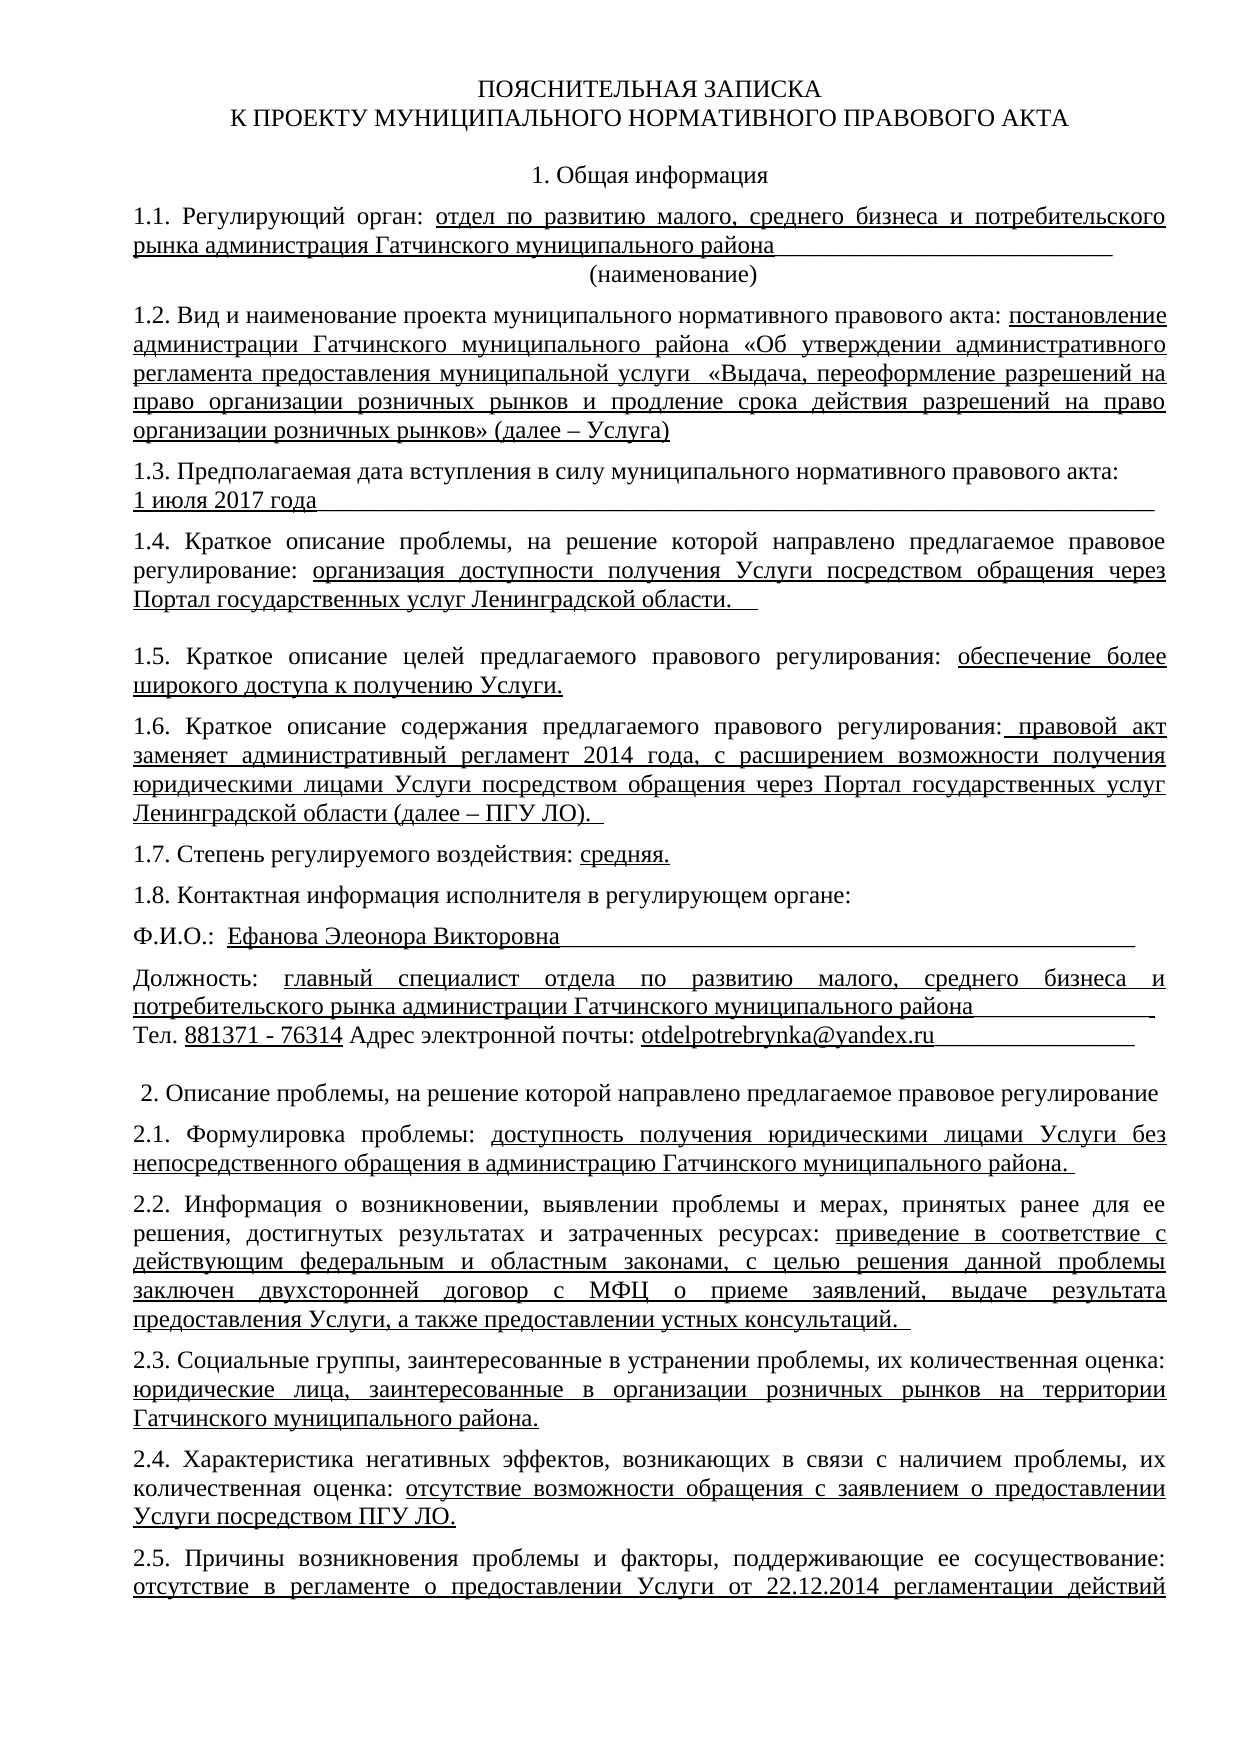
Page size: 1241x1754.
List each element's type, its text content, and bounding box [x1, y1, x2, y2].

text 2.3. Социальные группы, заинтересованные в устранении проблемы, их количественная оценка: юридические лица, заинтересованные в организации розничных рынков на территории Гатчинского муниципального района. [133, 1345, 1167, 1399]
text 1.1. Регулирующий орган: отдел по развитию малого, среднего бизнеса и потребительского рынка администрация Гатчинского муниципального района___________________________ [133, 201, 1167, 259]
text 2. Описание проблемы, на решение которой направлено предлагаемое правовое регулирование [133, 1078, 1167, 1106]
text 1.2. Вид и наименование проекта муниципального нормативного правового акта: постановление администрации Гатчинского муниципального района «Об утверждении административного регламента предоставления муниципальной услуги «Выдача, переоформление разрешений на право организации розничных рынков и продление срока действия разрешений на право организации розничных рынков» (далее – Услуга) [133, 300, 1167, 354]
text 1.4. Краткое описание проблемы, на решение которой направлено предлагаемое правовое регулирование: организация доступности получения Услуги посредством обращения через Портал государственных услуг Ленинградской области. [133, 526, 1167, 613]
text 1 июля 2017 года___________________________________________________________________ [133, 485, 1167, 514]
text 2.3. Социальные группы, заинтересованные в устранении проблемы, их количественная оценка: юридические лица, заинтересованные в организации розничных рынков на территории Гатчинского муниципального района. [133, 1400, 1167, 1431]
text 2.2. Информация о возникновении, выявлении проблемы и мерах, принятых ранее для ее решения, достигнутых результатах и затраченных ресурсах: приведение в соответствие с действующим федеральным и областным законами, с целью решения данной проблемы заключен двухсторонней договор с МФЦ о приеме заявлений, выдаче результата предоставления Услуги, а также предоставлении устных консультаций. [133, 1302, 1167, 1333]
text 2.2. Информация о возникновении, выявлении проблемы и мерах, принятых ранее для ее решения, достигнутых результатах и затраченных ресурсах: приведение в соответствие с действующим федеральным и областным законами, с целью решения данной проблемы заключен двухсторонней договор с МФЦ о приеме заявлений, выдаче результата предоставления Услуги, а также предоставлении устных консультаций. [133, 1189, 1167, 1300]
text Ф.И.О.: Ефанова Элеонора Викторовна______________________________________________ [133, 921, 1167, 950]
text Тел. 881371 - 76314 Адрес электронной почты: otdelpotrebrynka@yandex.ru________________ [133, 1020, 1167, 1049]
text (наименование) [133, 259, 1167, 288]
text 1.5. Краткое описание целей предлагаемого правового регулирования: обеспечение более широкого доступа к получению Услуги. [133, 641, 1167, 699]
text Должность: главный специалист отдела по развитию малого, среднего бизнеса и потребительского рынка администрации Гатчинского муниципального района______________ [133, 963, 1167, 1020]
text ПОЯСНИТЕЛЬНАЯ ЗАПИСКА [133, 74, 1167, 103]
text 1.8. Контактная информация исполнителя в регулирующем органе: [133, 880, 1167, 909]
text 1.7. Степень регулируемого воздействия: средняя. [133, 839, 1167, 868]
text 1.2. Вид и наименование проекта муниципального нормативного правового акта: постановление администрации Гатчинского муниципального района «Об утверждении административного регламента предоставления муниципальной услуги «Выдача, переоформление разрешений на право организации розничных рынков и продление срока действия разрешений на право организации розничных рынков» (далее – Услуга) [133, 384, 1167, 444]
text 2.1. Формулировка проблемы: доступность получения юридическими лицами Услуги без непосредственного обращения в администрацию Гатчинского муниципального района. [133, 1119, 1167, 1176]
text 2.4. Характеристика негативных эффектов, возникающих в связи с наличием проблемы, их количественная оценка: отсутствие возможности обращения с заявлением о предоставлении Услуги посредством ПГУ ЛО. [133, 1444, 1167, 1530]
text 1.3. Предполагаемая дата вступления в силу муниципального нормативного правового акта: [133, 456, 1167, 485]
text 1.6. Краткое описание содержания предлагаемого правового регулирования: правовой акт заменяет административный регламент 2014 года, с расширением возможности получения юридическими лицами Услуги посредством обращения через Портал государственных услуг Ленинградской области (далее – ПГУ ЛО). [133, 711, 1167, 826]
text К ПРОЕКТУ МУНИЦИПАЛЬНОГО НОРМАТИВНОГО ПРАВОВОГО АКТА [133, 103, 1167, 131]
text 1. Общая информация [133, 160, 1167, 189]
text 1.2. Вид и наименование проекта муниципального нормативного правового акта: постановление администрации Гатчинского муниципального района «Об утверждении административного регламента предоставления муниципальной услуги «Выдача, переоформление разрешений на право организации розничных рынков и продление срока действия разрешений на право организации розничных рынков» (далее – Услуга) [133, 355, 1167, 383]
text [133, 1543, 1167, 1600]
